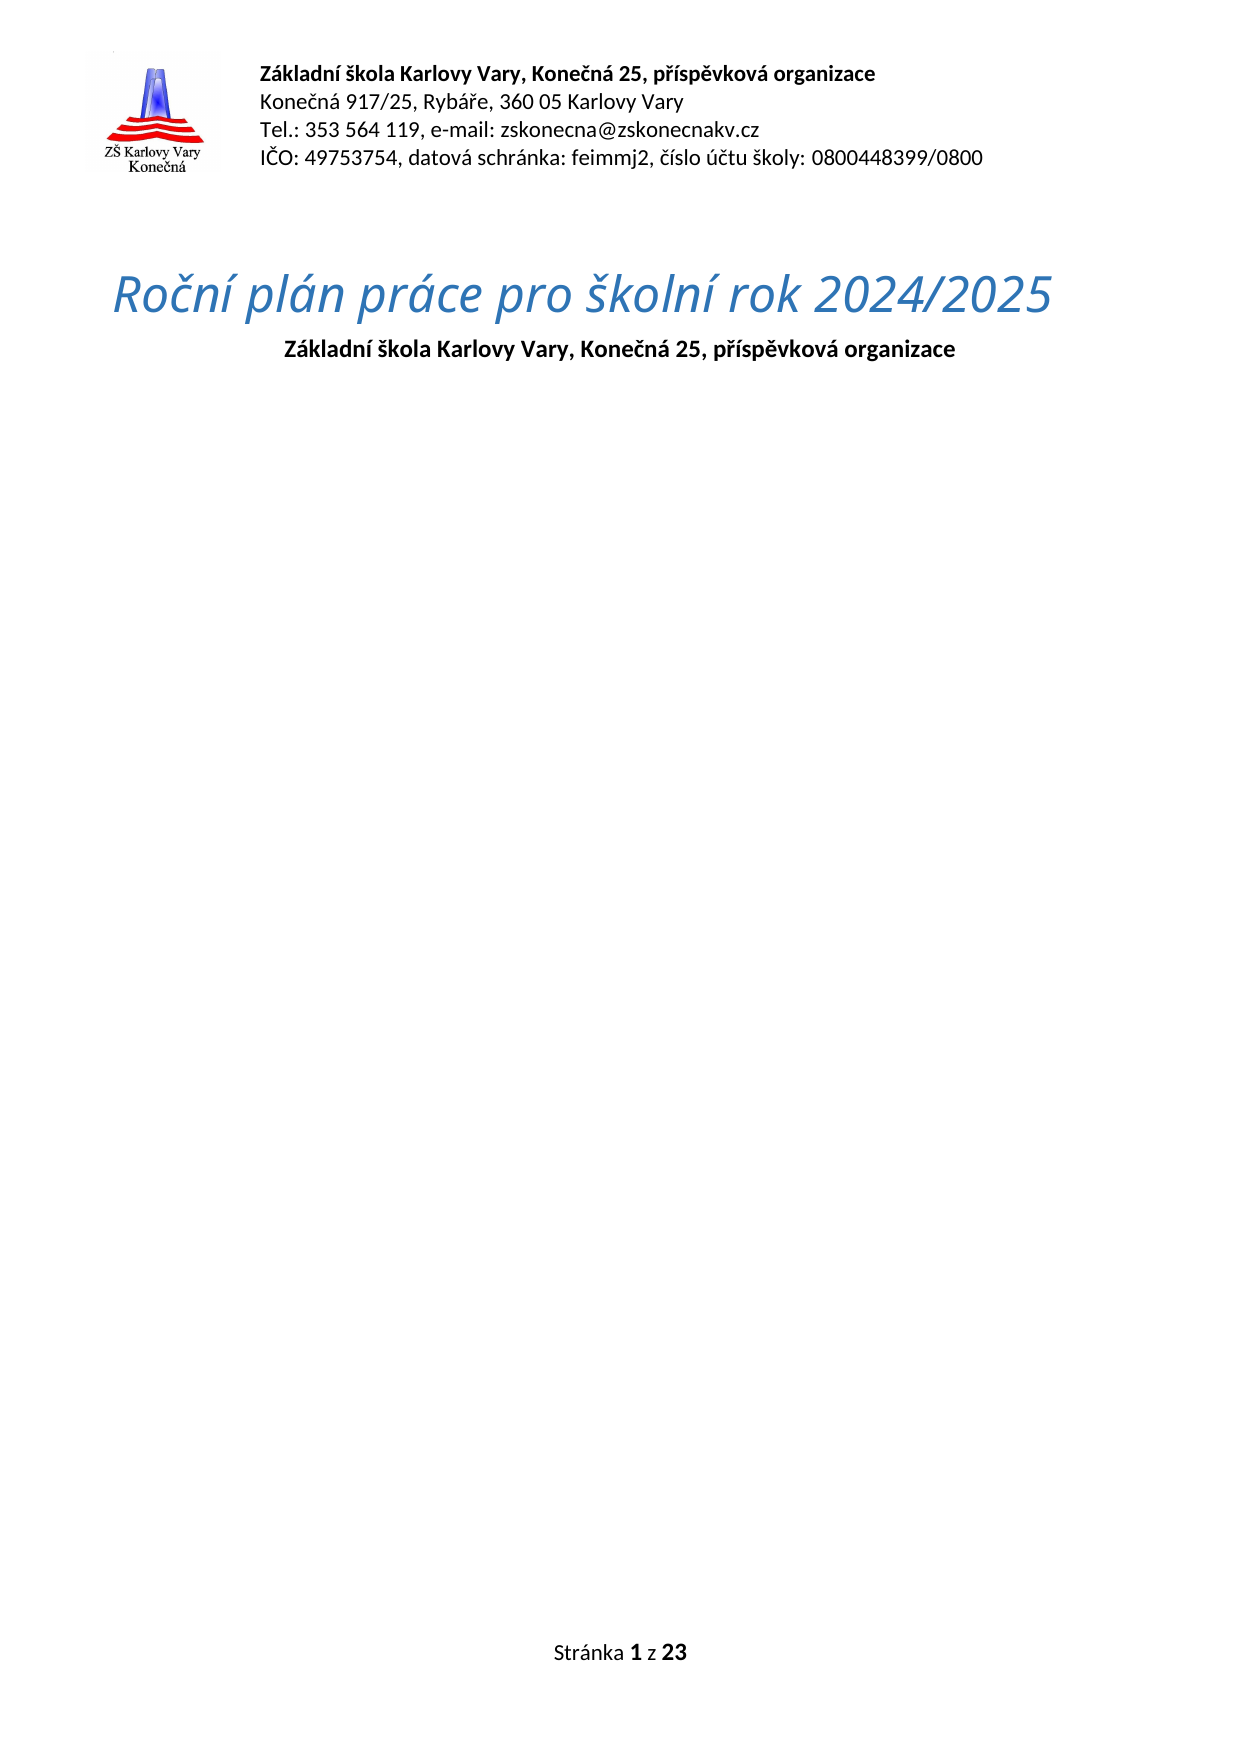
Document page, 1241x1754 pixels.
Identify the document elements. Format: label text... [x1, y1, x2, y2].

picture [85, 51, 222, 172]
subtitle Roční plán práce pro školní rok 2024/2025 [112, 259, 1128, 327]
text Základní škola Karlovy Vary, Konečná 25, příspěvková organizace [112, 333, 1128, 363]
